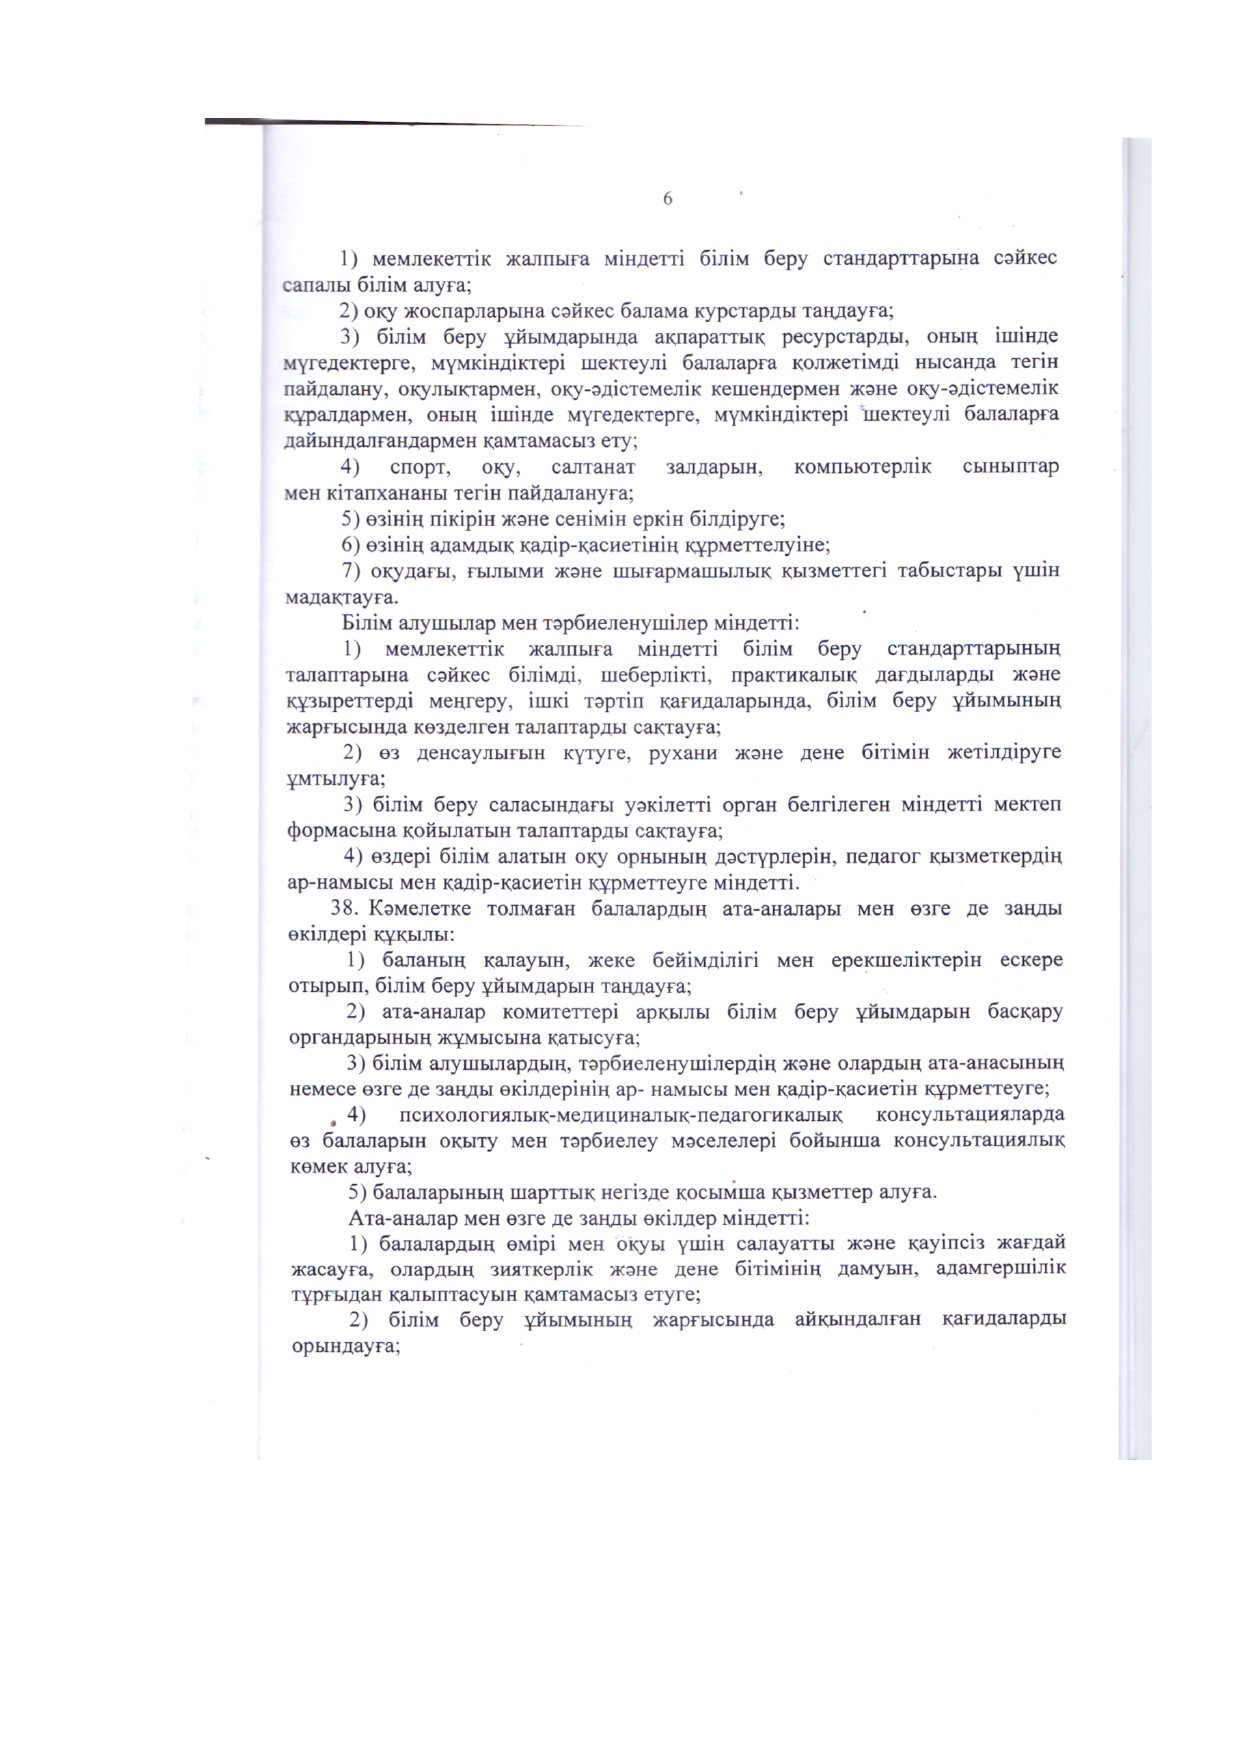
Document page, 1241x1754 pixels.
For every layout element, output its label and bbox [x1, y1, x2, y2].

picture [177, 118, 1152, 1460]
